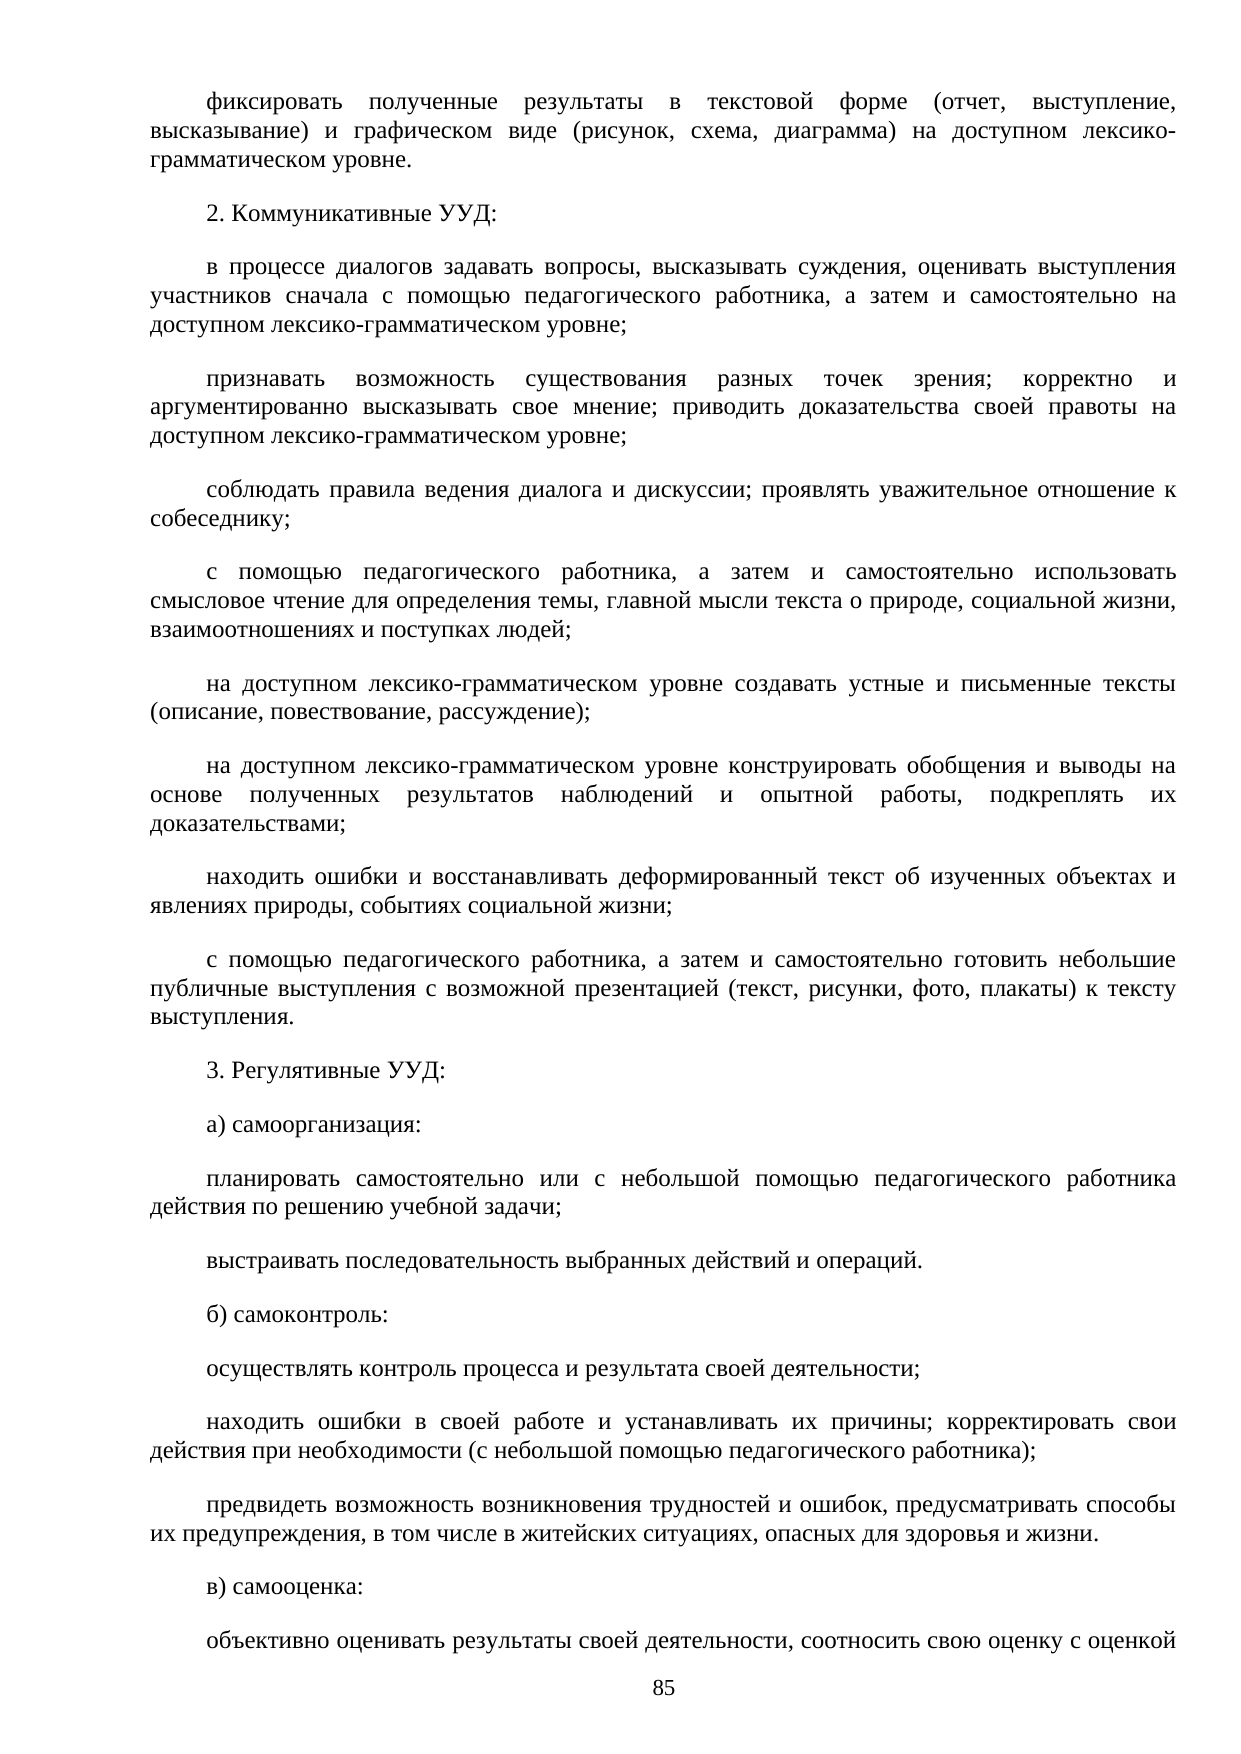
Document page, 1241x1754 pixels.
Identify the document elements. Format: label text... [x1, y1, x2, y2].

text осуществлять контроль процесса и результата своей деятельности; [150, 1353, 1177, 1381]
text на доступном лексико-грамматическом уровне конструировать обобщения и выводы на основе полученных результатов наблюдений и опытной работы, подкреплять их доказательствами; [150, 750, 1177, 836]
text признавать возможность существования разных точек зрения; корректно и аргументированно высказывать свое мнение; приводить доказательства своей правоты на доступном лексико-грамматическом уровне; [150, 363, 1177, 449]
text находить ошибки в своей работе и устанавливать их причины; корректировать свои действия при необходимости (с небольшой помощью педагогического работника); [150, 1406, 1177, 1464]
text фиксировать полученные результаты в текстовой форме (отчет, выступление, высказывание) и графическом виде (рисунок, схема, диаграмма) на доступном лексико-грамматическом уровне. [150, 86, 1177, 173]
text б) самоконтроль: [150, 1299, 1177, 1328]
text соблюдать правила ведения диалога и дискуссии; проявлять уважительное отношение к собеседнику; [150, 474, 1177, 531]
text выстраивать последовательность выбранных действий и операций. [150, 1245, 1177, 1274]
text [150, 1625, 1177, 1654]
text с помощью педагогического работника, а затем и самостоятельно готовить небольшие публичные выступления с возможной презентацией (текст, рисунки, фото, плакаты) к тексту выступления. [150, 944, 1177, 1030]
text а) самоорганизация: [150, 1109, 1177, 1138]
text предвидеть возможность возникновения трудностей и ошибок, предусматривать способы их предупреждения, в том числе в житейских ситуациях, опасных для здоровья и жизни. [150, 1489, 1177, 1546]
text в) самооценка: [150, 1571, 1177, 1600]
text в процессе диалогов задавать вопросы, высказывать суждения, оценивать выступления участников сначала с помощью педагогического работника, а затем и самостоятельно на доступном лексико-грамматическом уровне; [150, 251, 1177, 338]
text 2. Коммуникативные УУД: [150, 198, 1177, 226]
text 3. Регулятивные УУД: [150, 1055, 1177, 1084]
text с помощью педагогического работника, а затем и самостоятельно использовать смысловое чтение для определения темы, главной мысли текста о природе, социальной жизни, взаимоотношениях и поступках людей; [150, 556, 1177, 643]
text находить ошибки и восстанавливать деформированный текст об изученных объектах и явлениях природы, событиях социальной жизни; [150, 861, 1177, 919]
text на доступном лексико-грамматическом уровне создавать устные и письменные тексты (описание, повествование, рассуждение); [150, 668, 1177, 725]
text планировать самостоятельно или с небольшой помощью педагогического работника действия по решению учебной задачи; [150, 1163, 1177, 1220]
